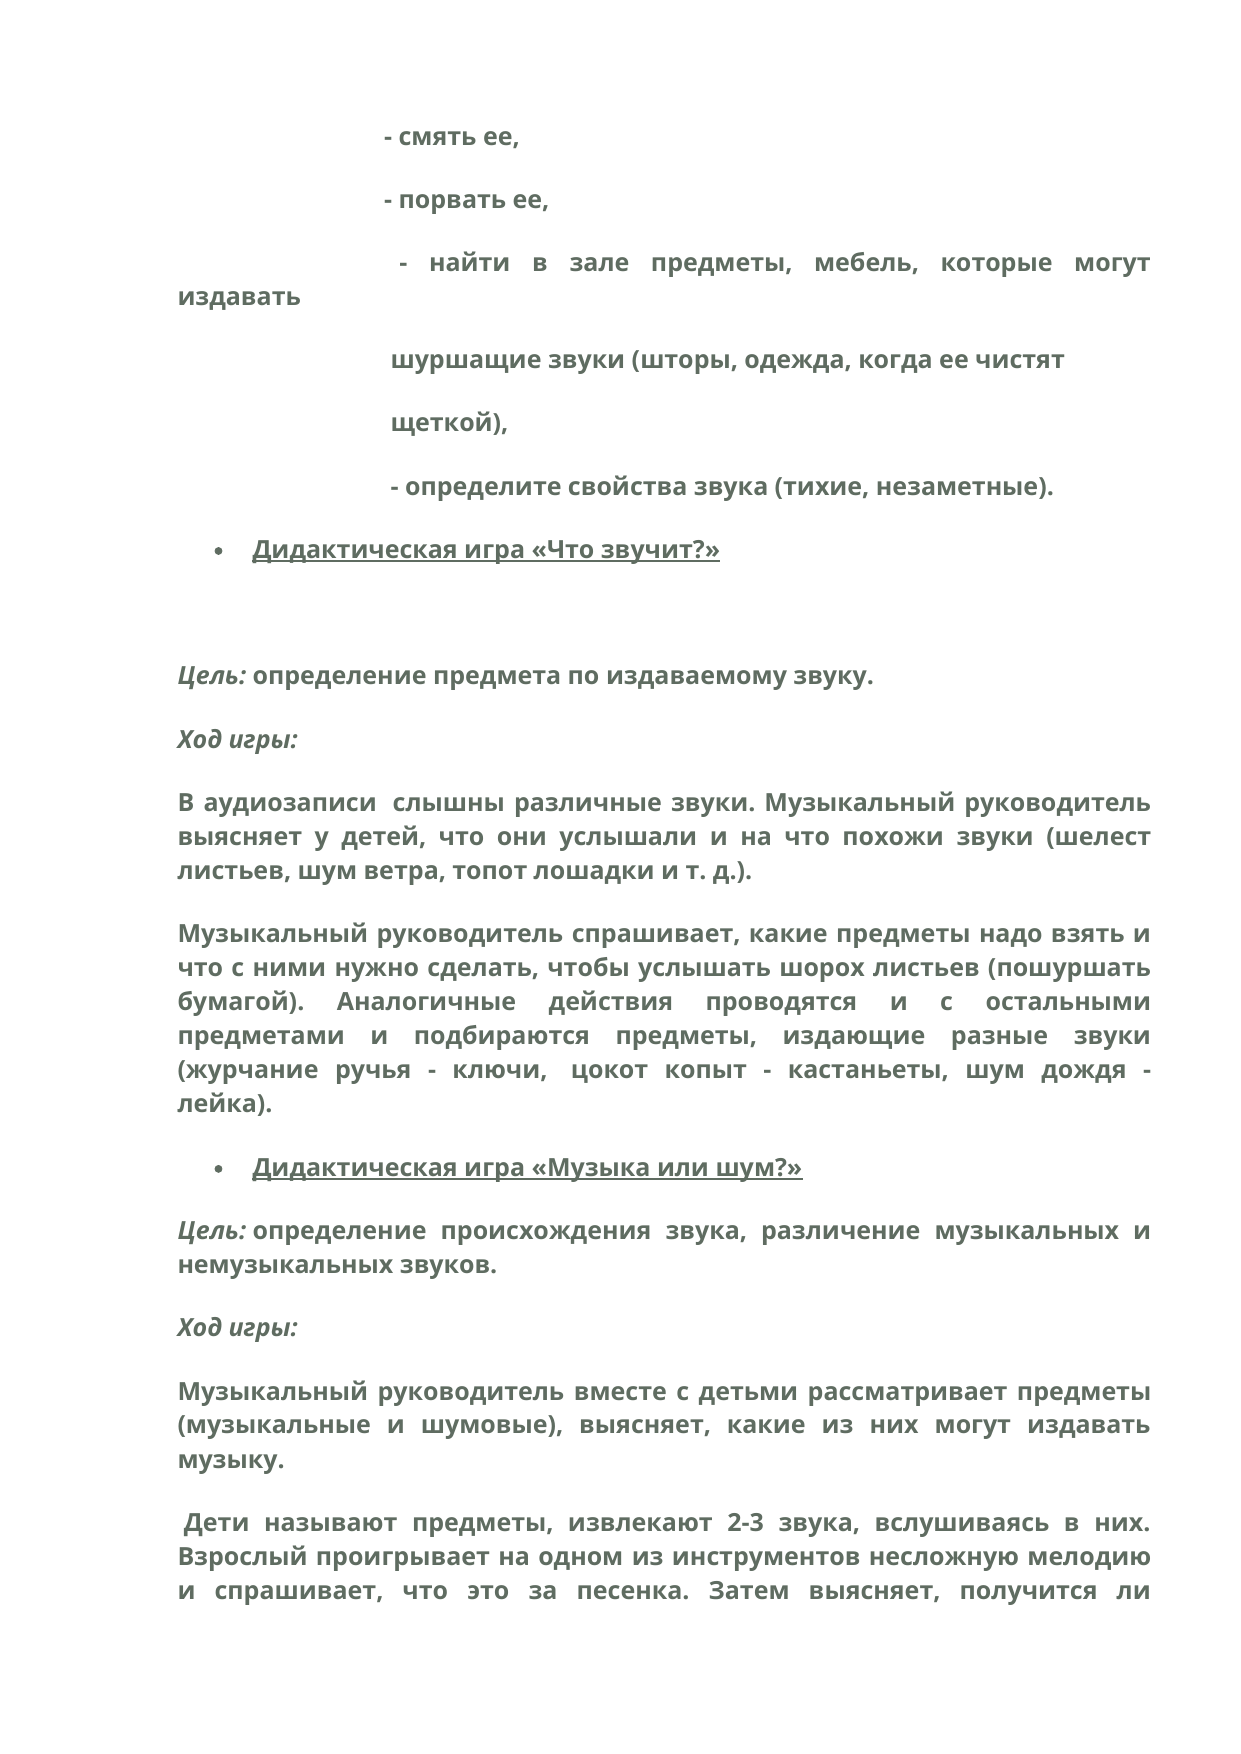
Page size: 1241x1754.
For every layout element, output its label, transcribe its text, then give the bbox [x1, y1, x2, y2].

text - порвать ее, [177, 181, 1152, 215]
text - смять ее, [177, 118, 1152, 152]
text Музыкальный руководитель вместе с детьми рассматривает предметы (музыкальные и шумовые), выясняет, какие из них могут издавать музыку. [177, 1373, 1152, 1475]
text щеткой), [177, 405, 1152, 439]
text Ход игры: [177, 1310, 1152, 1344]
text - найти в зале предметы, мебель, которые могут издавать [177, 244, 1152, 313]
text шуршащие звуки (шторы, одежда, когда ее чистят [177, 342, 1152, 376]
text Цель: определение происхождения звука, различение музыкальных и немузыкальных звуков. [177, 1213, 1152, 1281]
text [177, 1504, 1152, 1607]
list Дидактическая игра «Музыка или шум?» [215, 1149, 1152, 1183]
text Музыкальный руководитель спрашивает, какие предметы надо взять и что с ними нужно сделать, чтобы услышать шорох листьев (пошуршать бумагой). Аналогичные действия проводятся и с остальными предметами и подбираются предметы, издающие разные звуки (журчание ручья - ключи, цокот копыт - кастаньеты, шум дождя - лейка). [177, 916, 1152, 1120]
text - определите свойства звука (тихие, незаметные). [177, 468, 1152, 502]
text В аудиозаписи слышны различные звуки. Музыкальный руководитель выясняет у детей, что они услышали и на что похожи звуки (шелест листьев, шум ветра, топот лошадки и т. д.). [177, 784, 1152, 887]
text Ход игры: [177, 721, 1152, 755]
list Дидактическая игра «Что звучит?» [215, 532, 1152, 566]
text Цель: определение предмета по издаваемому звуку. [177, 658, 1152, 692]
